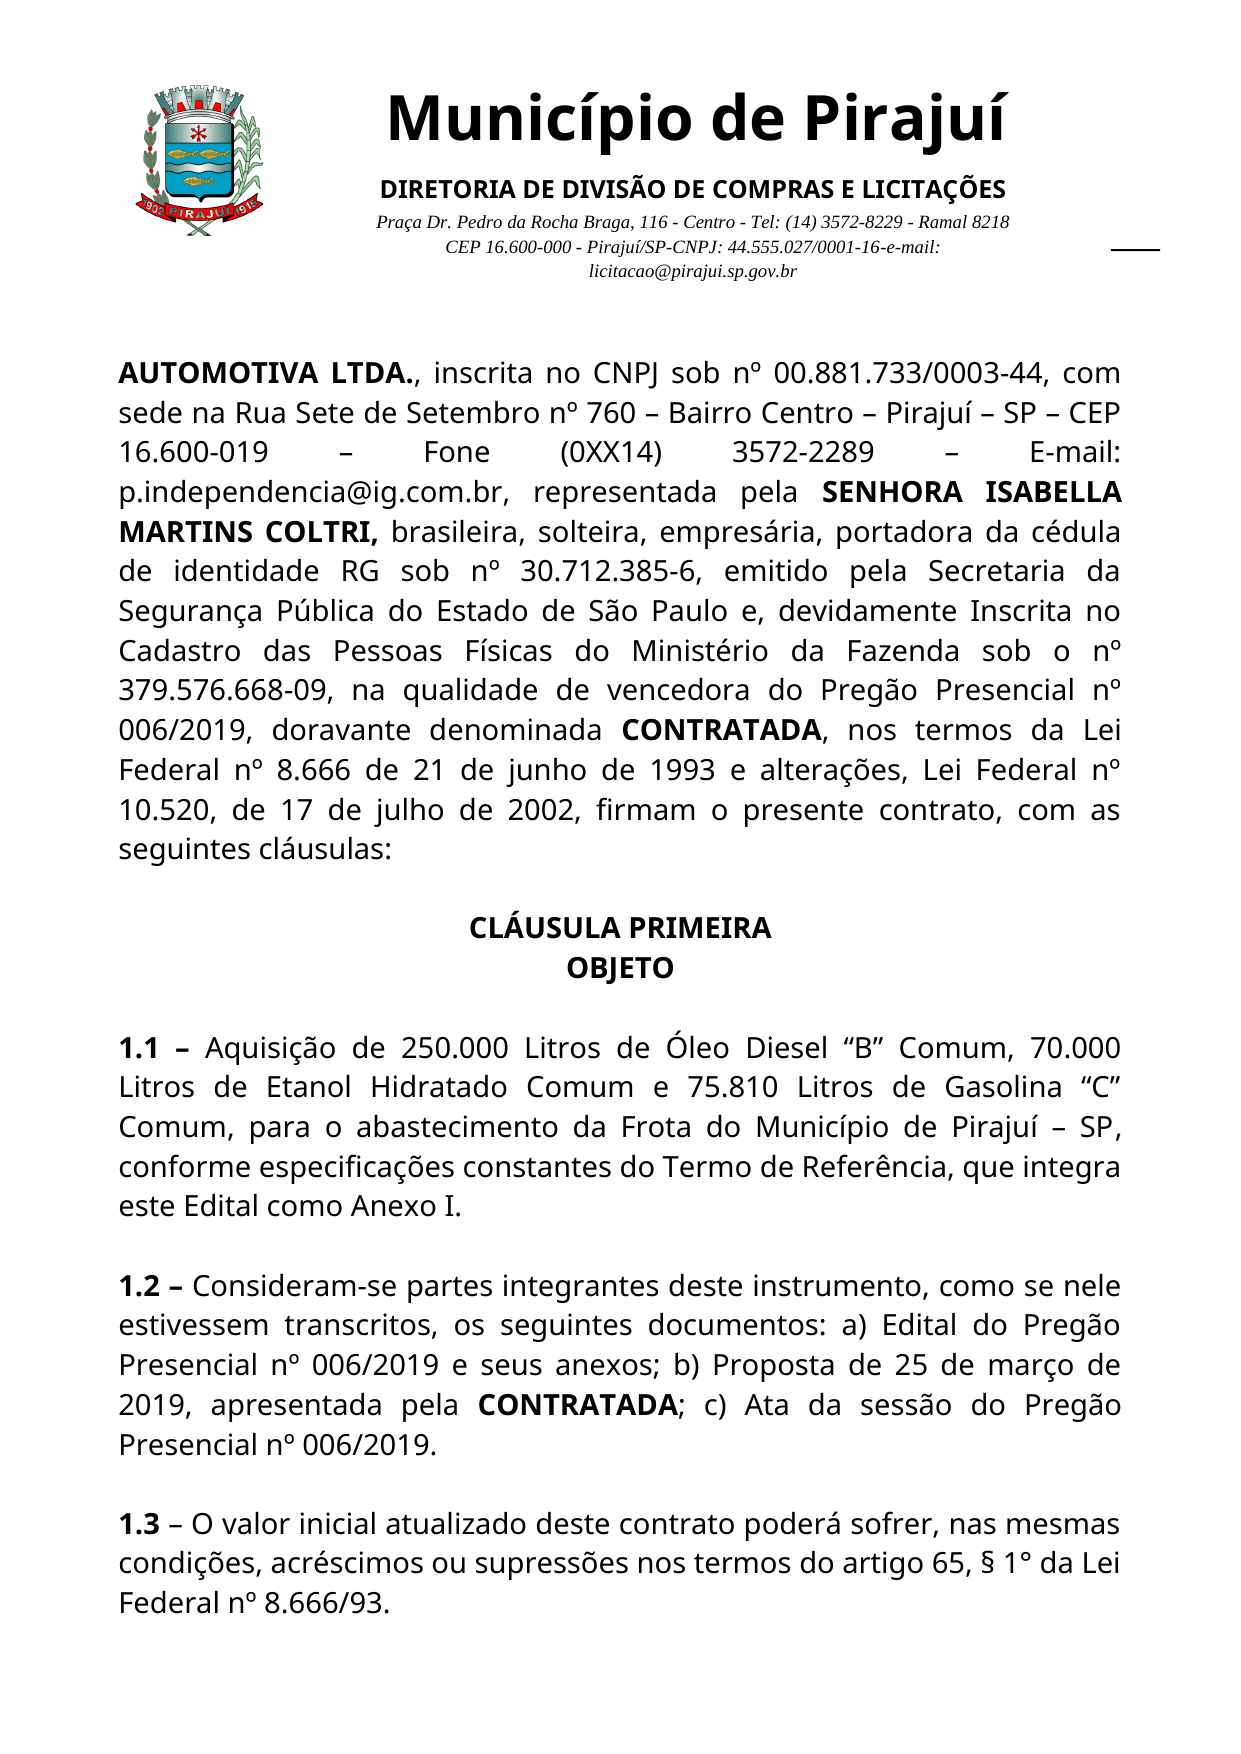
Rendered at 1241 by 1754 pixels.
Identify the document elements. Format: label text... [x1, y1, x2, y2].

text 1.2 – Consideram-se partes integrantes deste instrumento, como se nele estivessem transcritos, os seguintes documentos: a) Edital do Pregão Presencial nº 006/2019 e seus anexos; b) Proposta de 25 de março de 2019, apresentada pela CONTRATADA; c) Ata da sessão do Pregão Presencial nº 006/2019. [118, 1265, 1122, 1463]
picture [135, 85, 264, 236]
text CLÁUSULA PRIMEIRA [118, 908, 1122, 947]
text 1.1 – Aquisição de 250.000 Litros de Óleo Diesel “B” Comum, 70.000 Litros de Etanol Hidratado Comum e 75.810 Litros de Gasolina “C” Comum, para o abastecimento da Frota do Município de Pirajuí – SP, conforme especificações constantes do Termo de Referência, que integra este Edital como Anexo I. [118, 1027, 1122, 1225]
text OBJETO [118, 947, 1122, 987]
text 1.3 – O valor inicial atualizado deste contrato poderá sofrer, nas mesmas condições, acréscimos ou supressões nos termos do artigo 65, § 1° da Lei Federal nº 8.666/93. [118, 1503, 1122, 1622]
